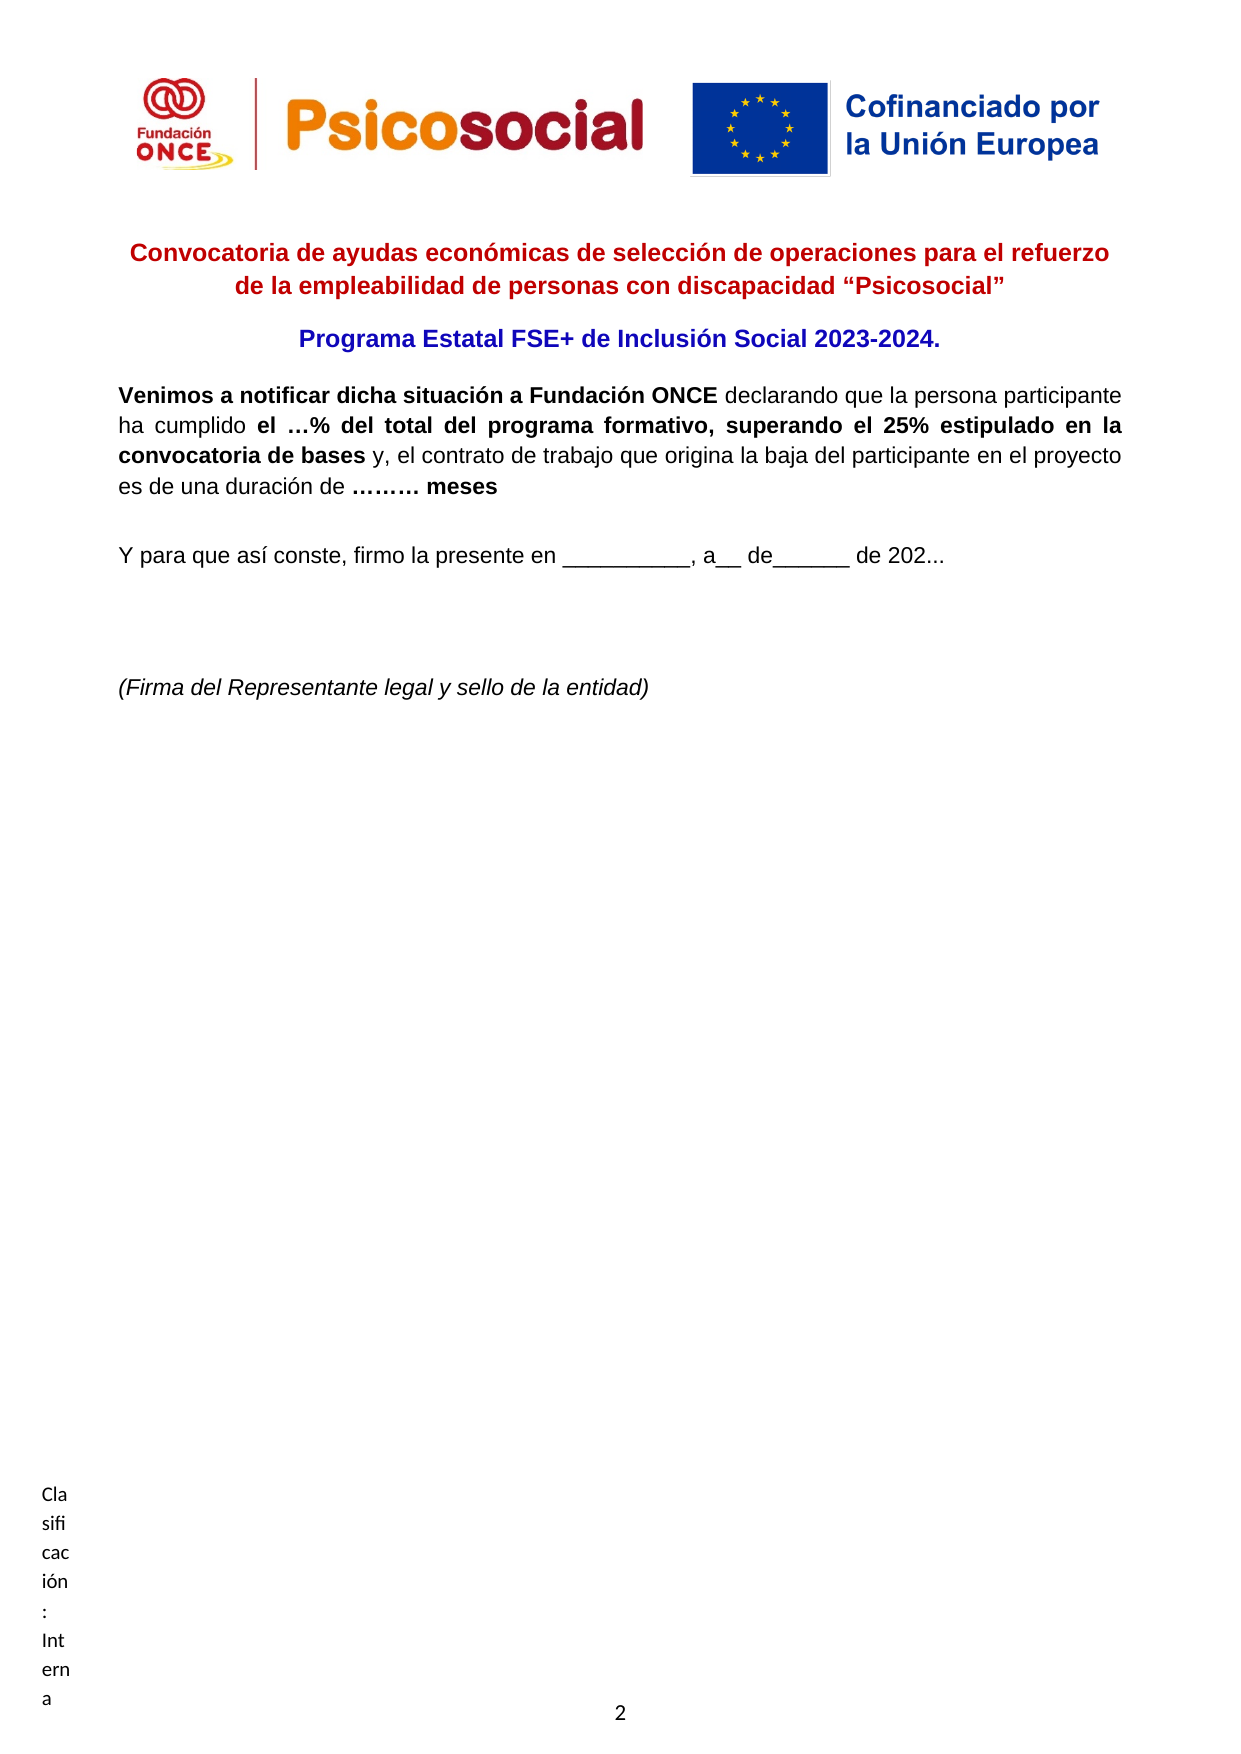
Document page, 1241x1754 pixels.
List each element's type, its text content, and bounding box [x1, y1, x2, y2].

text Y para que así conste, firmo la presente en __________, a__ de______ de 202... [118, 542, 1122, 568]
text (Firma del Representante legal y sello de la entidad) [118, 674, 1122, 700]
list Venimos a notificar dicha situación a Fundación ONCE declarando que la persona participante ha cumplido el …% del total del programa formativo, superando el 25% estipulado en la convocatoria de bases y, el contrato de trabajo que origina la baja del participante en el proyecto es de una duración de ……… meses [118, 382, 1122, 499]
picture [685, 75, 1119, 181]
picture [136, 78, 643, 170]
